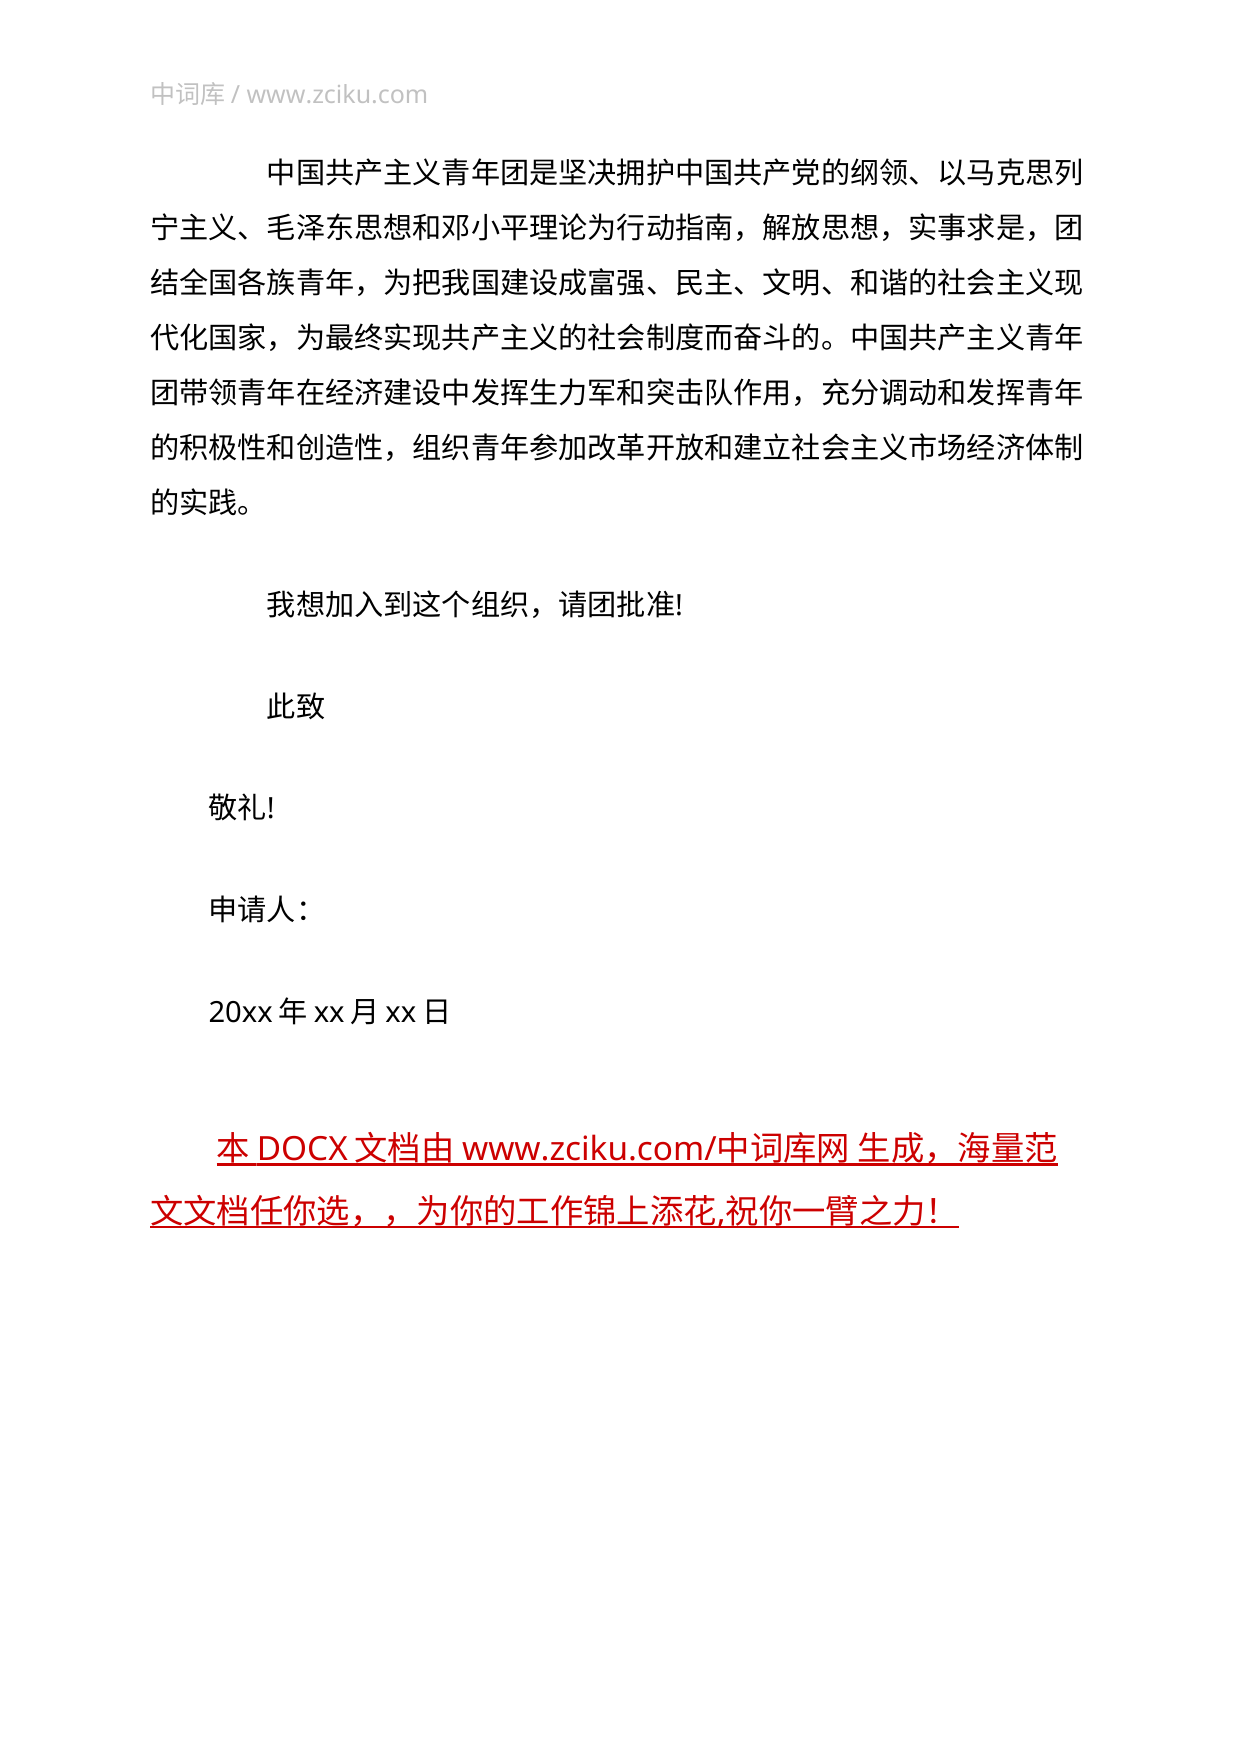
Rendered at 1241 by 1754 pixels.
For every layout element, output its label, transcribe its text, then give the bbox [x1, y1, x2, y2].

text 20xx年xx月xx日 [150, 989, 1090, 1031]
text 本DOCX文档由 www.zciku.com/中词库网 生成，海量范文文档任你选，，为你的工作锦上添花,祝你一臂之力！ [150, 1122, 1090, 1233]
text 中国共产主义青年团是坚决拥护中国共产党的纲领、以马克思列宁主义、毛泽东思想和邓小平理论为行动指南，解放思想，实事求是，团结全国各族青年，为把我国建设成富强、民主、文明、和谐的社会主义现代化国家，为最终实现共产主义的社会制度而奋斗的。中国共产主义青年团带领青年在经济建设中发挥生力军和突击队作用，充分调动和发挥青年的积极性和创造性，组织青年参加改革开放和建立社会主义市场经济体制的实践。 [150, 150, 1090, 522]
text 申请人： [150, 887, 1090, 929]
text 我想加入到这个组织，请团批准! [150, 581, 1090, 623]
text 敬礼! [150, 785, 1090, 827]
text 此致 [150, 683, 1090, 725]
